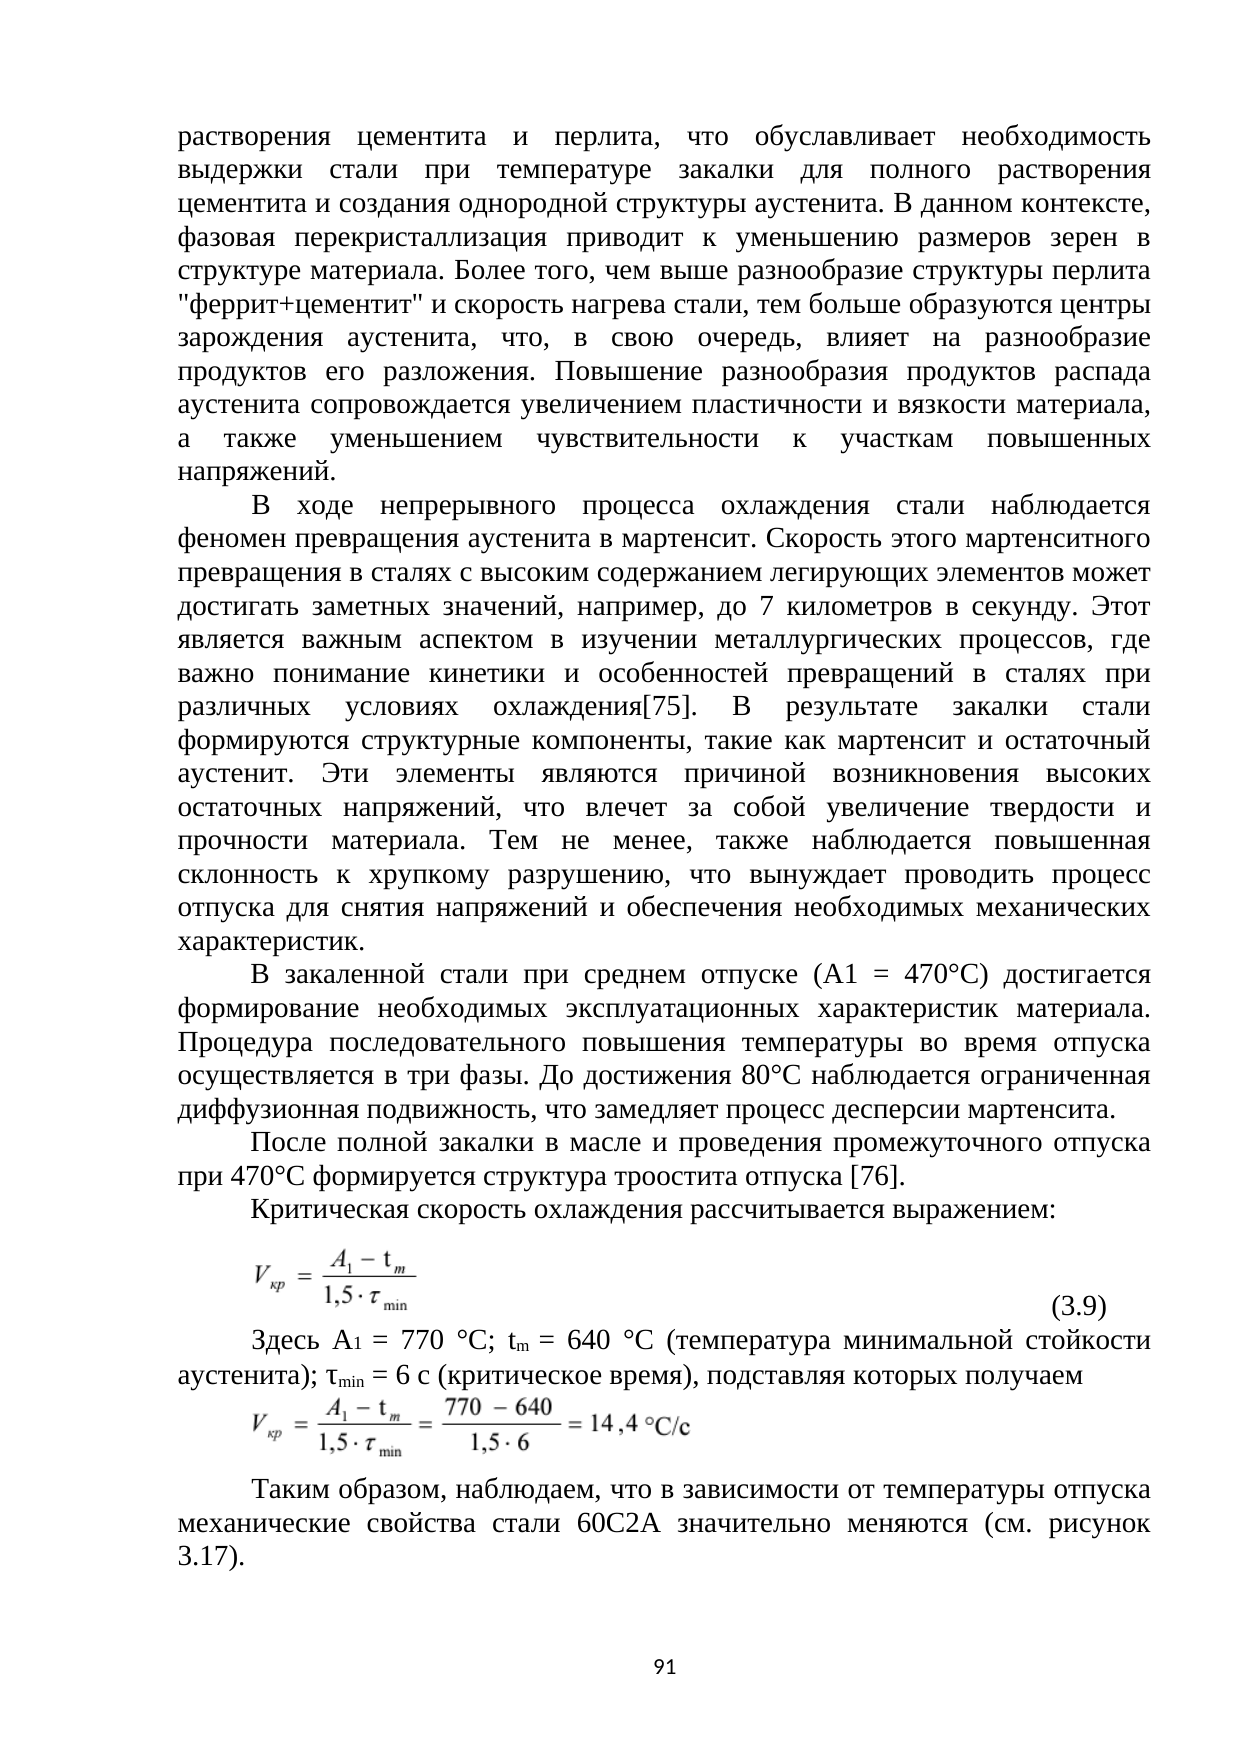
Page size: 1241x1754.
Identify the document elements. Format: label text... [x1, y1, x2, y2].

text В закаленной стали при среднем отпуске (А1 = 470°С) достигается формирование необходимых эксплуатационных характеристик материала. Процедура последовательного повышения температуры во время отпуска осуществляется в три фазы. До достижения 80°С наблюдается ограниченная диффузионная подвижность, что замедляет процесс десперсии мартенсита. [177, 957, 1152, 1124]
text После полной закалки в масле и проведения промежуточного отпуска при 470°С формируется структура троостита отпуска [76]. [177, 1124, 1152, 1191]
text (3.9) [251, 1244, 1152, 1322]
text В ходе непрерывного процесса охлаждения стали наблюдается феномен превращения аустенита в мартенсит. Скорость этого мартенситного превращения в сталях с высоким содержанием легирующих элементов может достигать заметных значений, например, до 7 километров в секунду. Этот является важным аспектом в изучении металлургических процессов, где важно понимание кинетики и особенностей превращений в сталях при различных условиях охлаждения[75]. В результате закалки стали формируются структурные компоненты, такие как мартенсит и остаточный аустенит. Эти элементы являются причиной возникновения высоких остаточных напряжений, что влечет за собой увеличение твердости и прочности материала. Тем не менее, также наблюдается повышенная склонность к хрупкому разрушению, что вынуждает проводить процесс отпуска для снятия напряжений и обеспечения необходимых механических характеристик. [177, 487, 1152, 957]
text Здесь А1 = 770 °С; tm = 640 °С (температура минимальной стойкости аустенита); τmin = 6 с (критическое время), подставляя которых получаем [177, 1322, 1152, 1391]
picture [251, 1391, 692, 1459]
text Таким образом, наблюдаем, что в зависимости от температуры отпуска механические свойства стали 60С2А значительно меняются (см. рисунок 3.17). [177, 1471, 1152, 1572]
text Критическая скорость охлаждения рассчитывается выражением: [177, 1191, 1152, 1225]
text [177, 118, 1152, 487]
picture [251, 1244, 417, 1316]
